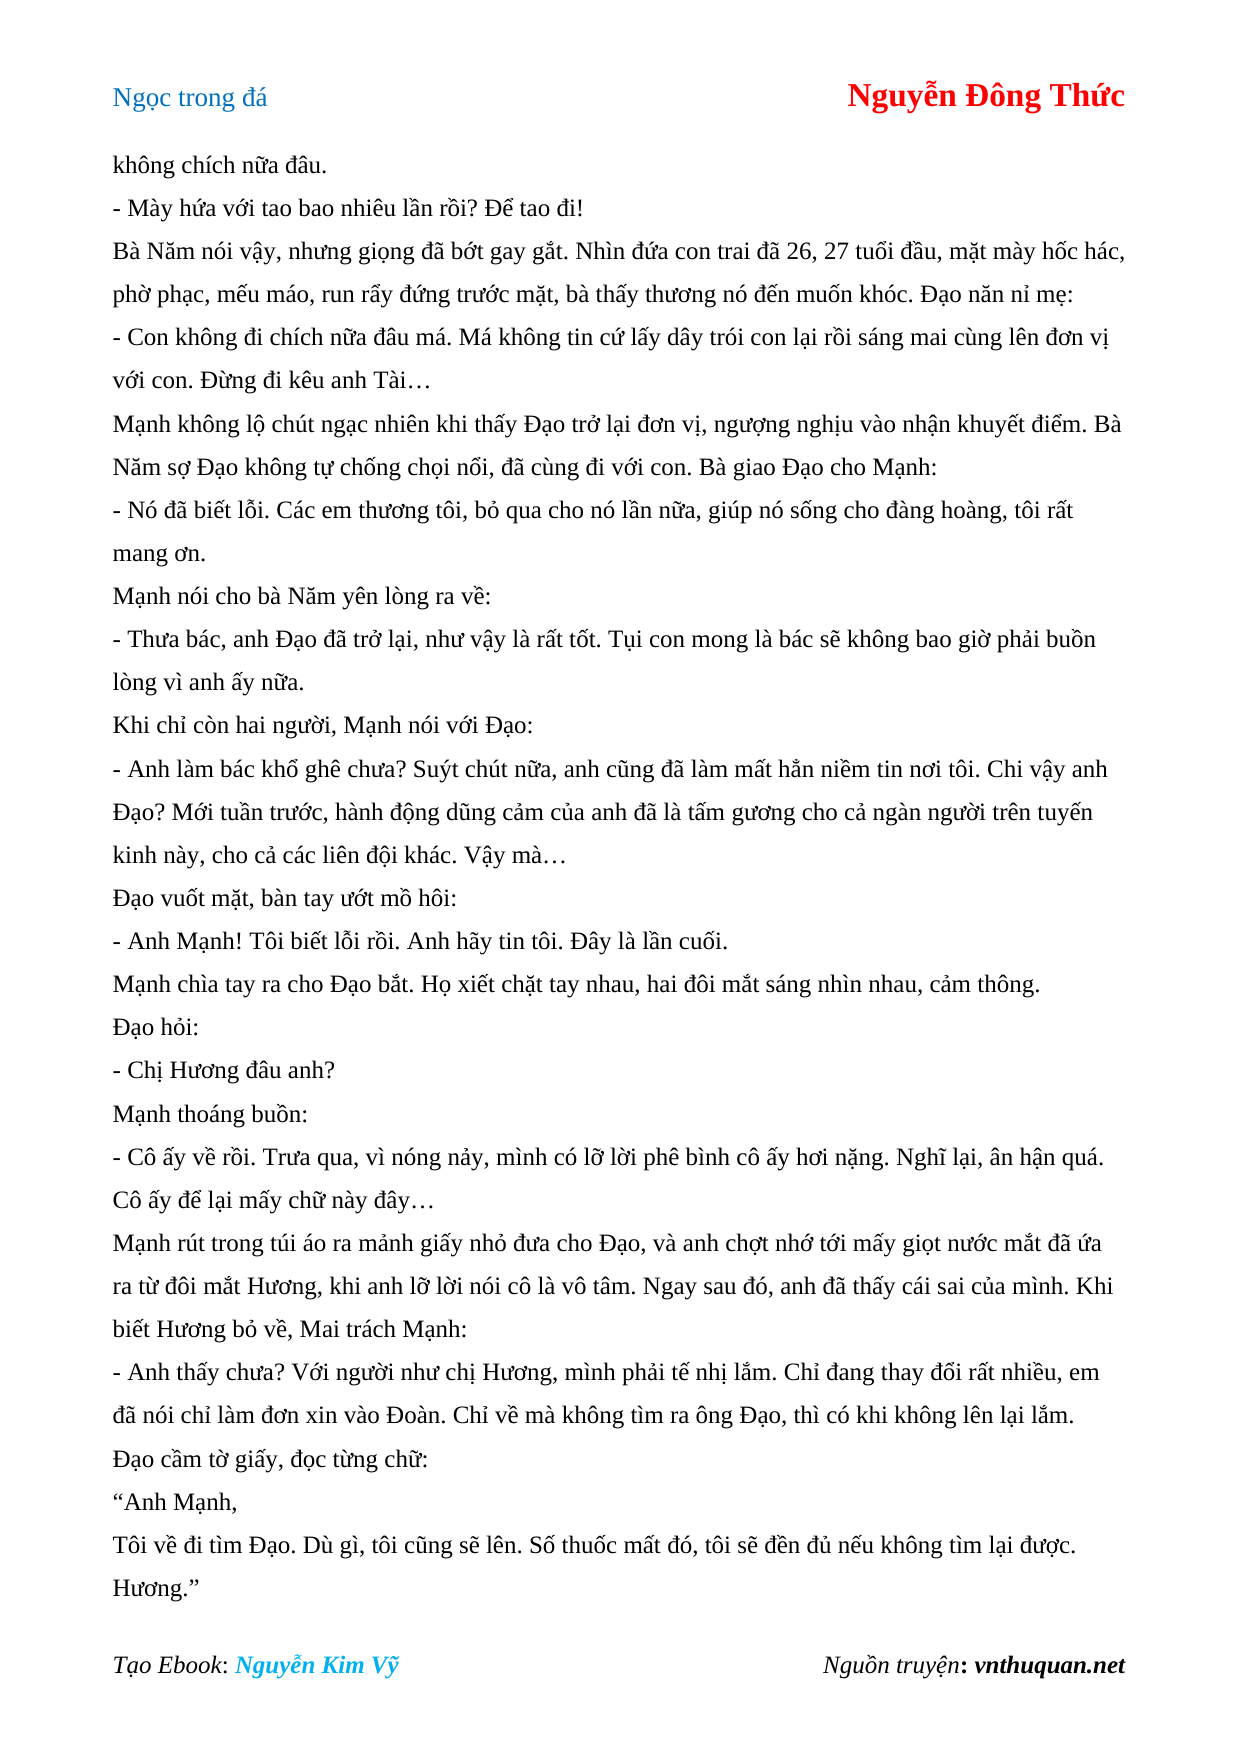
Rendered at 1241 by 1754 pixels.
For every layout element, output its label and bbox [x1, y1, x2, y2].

text [112, 150, 1128, 1602]
